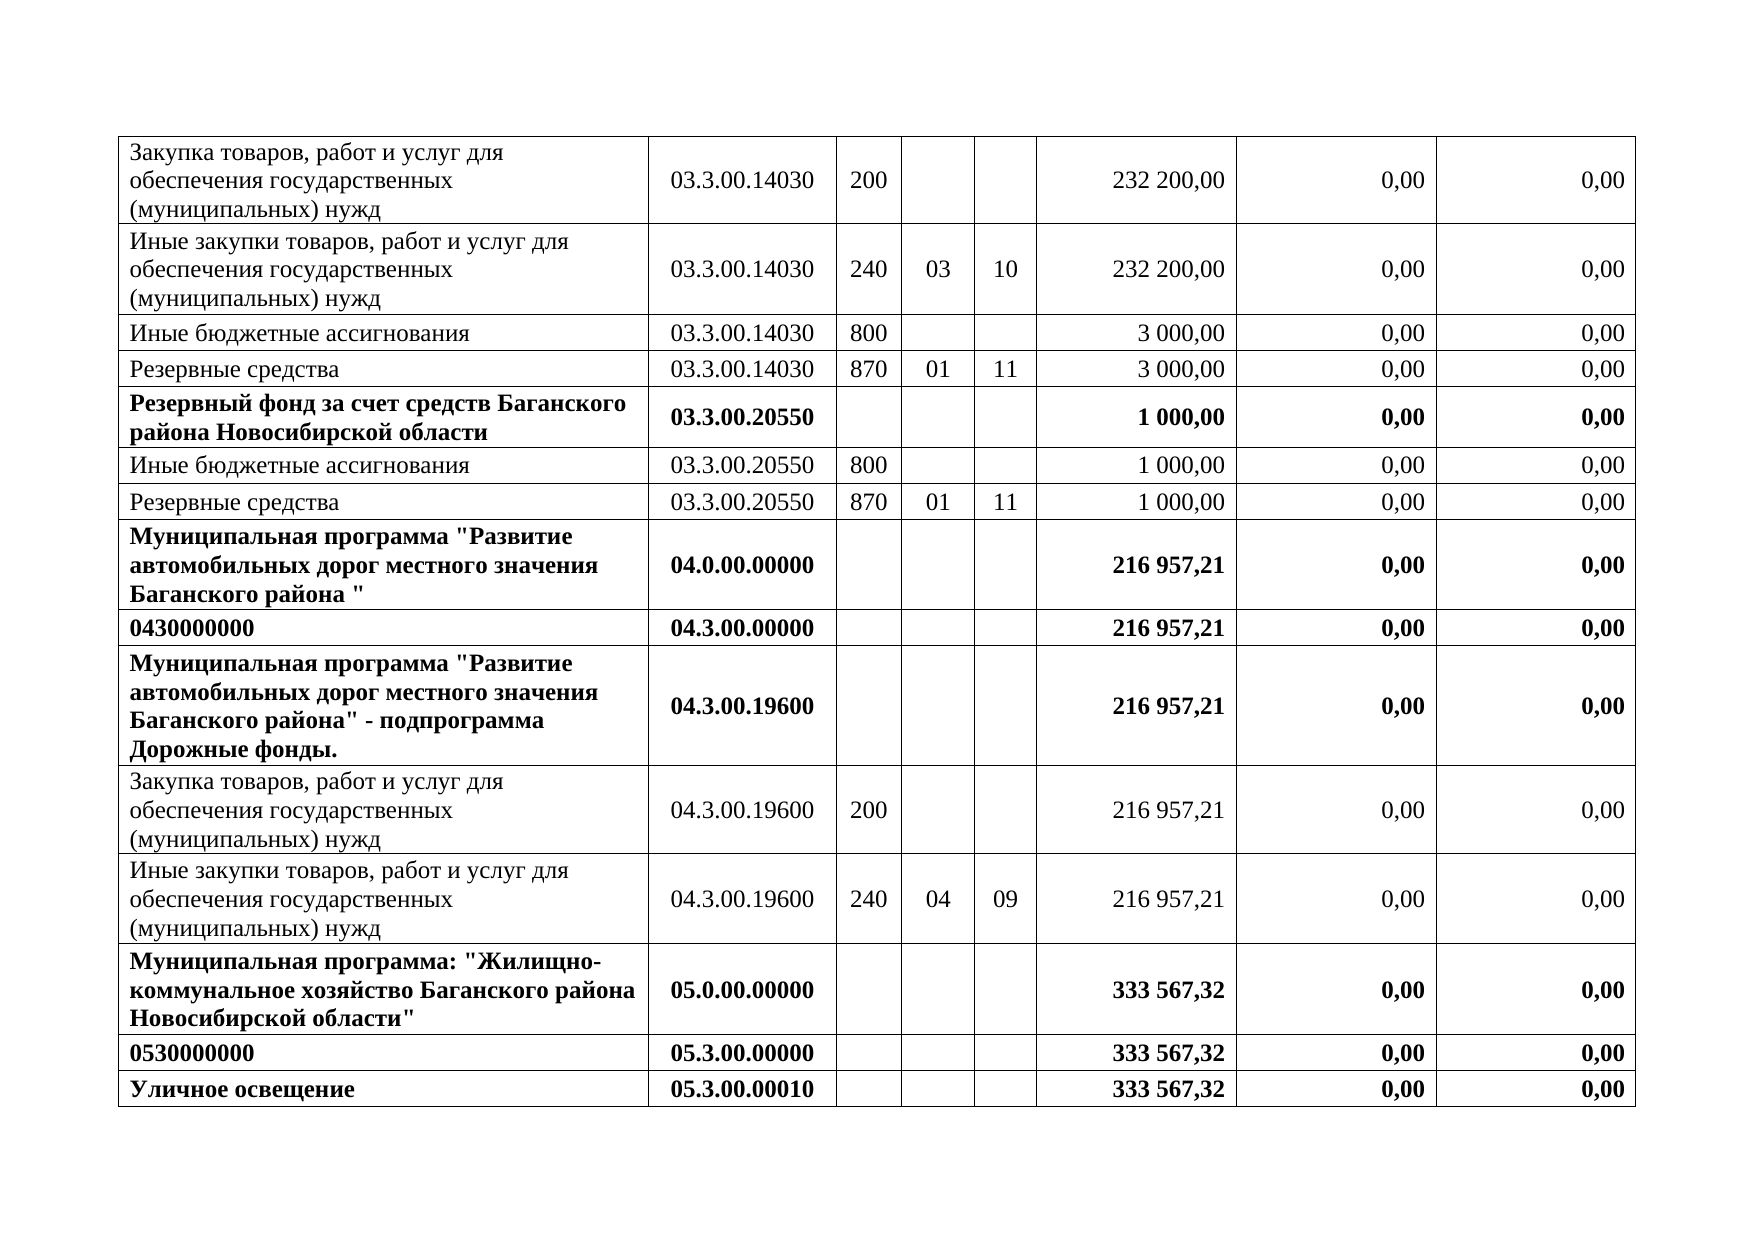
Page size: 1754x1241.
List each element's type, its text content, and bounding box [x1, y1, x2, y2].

table_cell 216 957,21 [1037, 610, 1236, 645]
table_cell Уличное освещение [119, 1071, 648, 1106]
table_cell [975, 520, 1036, 609]
table_cell 232 200,00 [1037, 224, 1236, 314]
table_cell [975, 315, 1036, 350]
table_cell 0,00 [1237, 944, 1436, 1034]
table_cell 333 567,32 [1037, 1071, 1236, 1106]
table_cell Закупка товаров, работ и услуг для обеспечения государственных (муниципальных) нужд [119, 137, 648, 223]
table_cell Муниципальная программа "Развитие автомобильных дорог местного значения Баганского района" - подпрограмма Дорожные фонды. [119, 646, 648, 765]
table_cell 0,00 [1437, 484, 1635, 518]
table_cell 800 [837, 448, 901, 482]
table_cell [975, 610, 1036, 645]
table_cell 03.3.00.20550 [649, 484, 836, 518]
table_cell 216 957,21 [1037, 520, 1236, 609]
table_cell 0,00 [1437, 137, 1635, 223]
table_cell 04.0.00.00000 [649, 520, 836, 609]
table_cell 800 [837, 315, 901, 350]
table_cell 04.3.00.19600 [649, 766, 836, 853]
table_cell 0,00 [1437, 520, 1635, 609]
table_cell 03.3.00.20550 [649, 448, 836, 482]
table_cell 216 957,21 [1037, 766, 1236, 853]
table_cell 0,00 [1237, 610, 1436, 645]
table_cell 0,00 [1437, 854, 1635, 943]
table_cell 11 [975, 484, 1036, 518]
table_cell 1 000,00 [1037, 448, 1236, 482]
table_cell Иные бюджетные ассигнования [119, 448, 648, 482]
table_cell 232 200,00 [1037, 137, 1236, 223]
table_cell 01 [902, 484, 974, 518]
table_cell 0,00 [1237, 646, 1436, 765]
table_cell [975, 137, 1036, 223]
table_cell 3 000,00 [1037, 351, 1236, 386]
table_cell Иные бюджетные ассигнования [119, 315, 648, 350]
table_cell 05.3.00.00010 [649, 1071, 836, 1106]
table_cell [902, 944, 974, 1034]
table_cell Резервные средства [119, 484, 648, 518]
table_cell 0,00 [1237, 351, 1436, 386]
table_cell [902, 646, 974, 765]
table_cell 0,00 [1437, 1071, 1635, 1106]
table_cell 10 [975, 224, 1036, 314]
table_cell 05.3.00.00000 [649, 1035, 836, 1070]
table_cell [837, 1035, 901, 1070]
table_cell 0,00 [1237, 224, 1436, 314]
table_cell [837, 944, 901, 1034]
table_cell 0,00 [1437, 610, 1635, 645]
table_cell 0,00 [1437, 315, 1635, 350]
table_cell Иные закупки товаров, работ и услуг для обеспечения государственных (муниципальных) нужд [119, 854, 648, 943]
table_cell 03 [902, 224, 974, 314]
table_cell 04 [902, 854, 974, 943]
table_cell 200 [837, 766, 901, 853]
table_cell 0,00 [1437, 387, 1635, 447]
table_cell 333 567,32 [1037, 944, 1236, 1034]
table_cell 870 [837, 484, 901, 518]
table_cell 333 567,32 [1037, 1035, 1236, 1070]
table_cell 03.3.00.14030 [649, 351, 836, 386]
table_cell Закупка товаров, работ и услуг для обеспечения государственных (муниципальных) нужд [119, 766, 648, 853]
table_cell [975, 1035, 1036, 1070]
table_cell 05.0.00.00000 [649, 944, 836, 1034]
table_cell 0,00 [1237, 484, 1436, 518]
table_cell [837, 1071, 901, 1106]
table_cell [902, 387, 974, 447]
table_cell [837, 610, 901, 645]
table_cell [837, 646, 901, 765]
table_cell 240 [837, 854, 901, 943]
table_cell 03.3.00.14030 [649, 224, 836, 314]
table_cell 0,00 [1437, 766, 1635, 853]
table_cell 0,00 [1237, 854, 1436, 943]
table_cell 09 [975, 854, 1036, 943]
table_cell 0,00 [1237, 520, 1436, 609]
table_cell [902, 766, 974, 853]
table_cell [837, 520, 901, 609]
table_cell [902, 137, 974, 223]
table_cell Муниципальная программа "Развитие автомобильных дорог местного значения Баганского района " [119, 520, 648, 609]
table_cell 0530000000 [119, 1035, 648, 1070]
table_cell 216 957,21 [1037, 646, 1236, 765]
table_cell 1 000,00 [1037, 484, 1236, 518]
table_cell 0,00 [1437, 351, 1635, 386]
table_cell Резервные средства [119, 351, 648, 386]
table_cell [837, 387, 901, 447]
table_cell [975, 766, 1036, 853]
table_cell 0,00 [1237, 387, 1436, 447]
table_cell 0,00 [1237, 315, 1436, 350]
table_cell 1 000,00 [1037, 387, 1236, 447]
table_cell [975, 1071, 1036, 1106]
table_cell 870 [837, 351, 901, 386]
table_cell 0,00 [1237, 1035, 1436, 1070]
table_cell [902, 1035, 974, 1070]
table_cell 04.3.00.19600 [649, 854, 836, 943]
table_cell [975, 448, 1036, 482]
table_cell [902, 520, 974, 609]
table_cell 0,00 [1237, 1071, 1436, 1106]
table_cell 01 [902, 351, 974, 386]
table_cell Иные закупки товаров, работ и услуг для обеспечения государственных (муниципальных) нужд [119, 224, 648, 314]
table_cell [902, 1071, 974, 1106]
table_cell 0,00 [1437, 1035, 1635, 1070]
table_cell Муниципальная программа: "Жилищно-коммунальное хозяйство Баганского района Новосибирской области" [119, 944, 648, 1034]
table_cell 04.3.00.19600 [649, 646, 836, 765]
table_cell [902, 315, 974, 350]
table_cell 03.3.00.20550 [649, 387, 836, 447]
table_cell 03.3.00.14030 [649, 315, 836, 350]
table_cell 04.3.00.00000 [649, 610, 836, 645]
table_cell 0430000000 [119, 610, 648, 645]
table_cell [902, 610, 974, 645]
table_cell 0,00 [1437, 646, 1635, 765]
table_cell 0,00 [1437, 944, 1635, 1034]
table_cell [975, 387, 1036, 447]
table_cell 03.3.00.14030 [649, 137, 836, 223]
table_cell 0,00 [1437, 448, 1635, 482]
table_cell [975, 944, 1036, 1034]
table_cell 0,00 [1237, 448, 1436, 482]
table_cell 3 000,00 [1037, 315, 1236, 350]
table_cell 0,00 [1437, 224, 1635, 314]
table_cell [902, 448, 974, 482]
table_cell 0,00 [1237, 137, 1436, 223]
table_cell 216 957,21 [1037, 854, 1236, 943]
table_cell Резервный фонд за счет средств Баганского района Новосибирской области [119, 387, 648, 447]
table_cell 200 [837, 137, 901, 223]
table_cell [975, 646, 1036, 765]
table_cell 240 [837, 224, 901, 314]
table_cell 11 [975, 351, 1036, 386]
table_cell 0,00 [1237, 766, 1436, 853]
